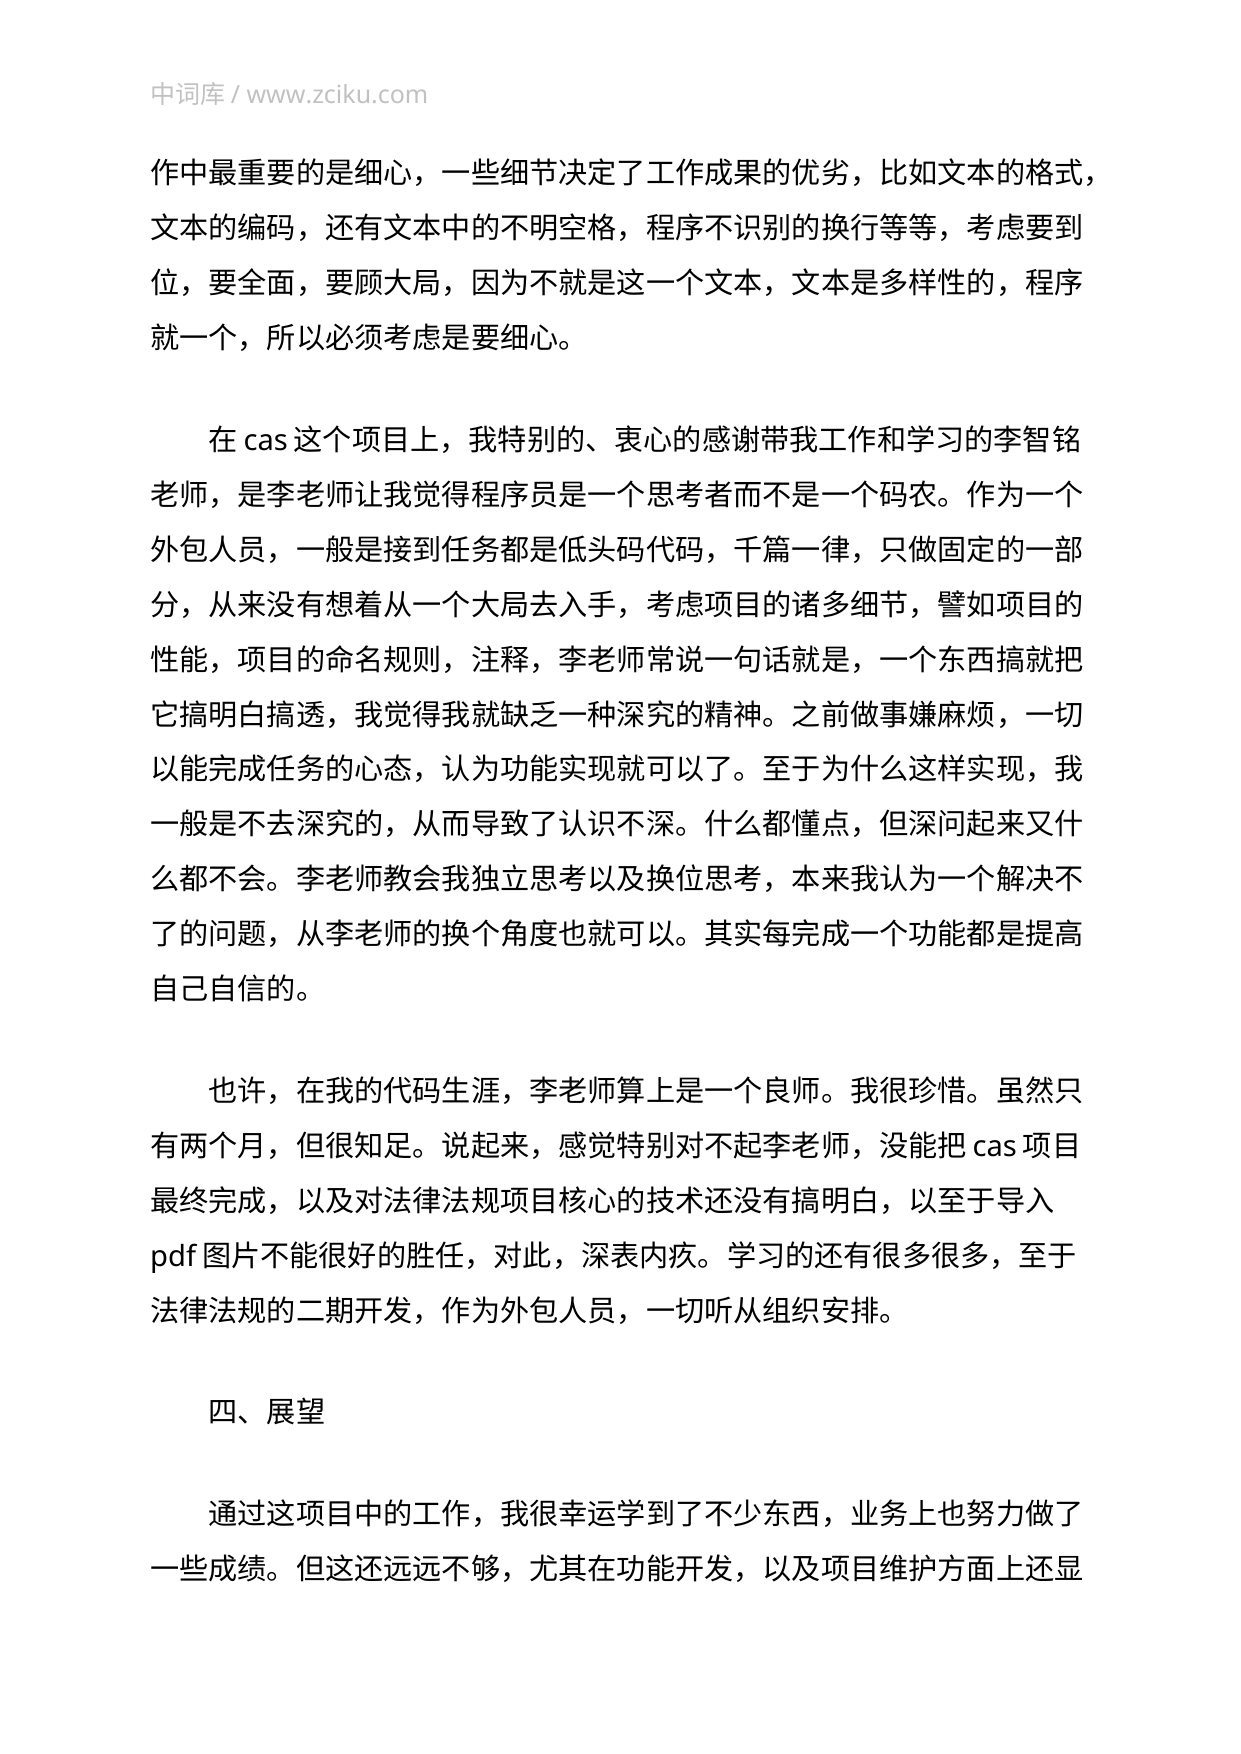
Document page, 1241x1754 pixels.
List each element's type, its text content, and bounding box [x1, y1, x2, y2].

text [150, 1491, 1090, 1588]
text 在cas这个项目上，我特别的、衷心的感谢带我工作和学习的李智铭老师，是李老师让我觉得程序员是一个思考者而不是一个码农。作为一个外包人员，一般是接到任务都是低头码代码，千篇一律，只做固定的一部分，从来没有想着从一个大局去入手，考虑项目的诸多细节，譬如项目的性能，项目的命名规则，注释，李老师常说一句话就是，一个东西搞就把它搞明白搞透，我觉得我就缺乏一种深究的精神。之前做事嫌麻烦，一切以能完成任务的心态，认为功能实现就可以了。至于为什么这样实现，我一般是不去深究的，从而导致了认识不深。什么都懂点，但深问起来又什么都不会。李老师教会我独立思考以及换位思考，本来我认为一个解决不了的问题，从李老师的换个角度也就可以。其实每完成一个功能都是提高自己自信的。 [150, 416, 1090, 1008]
text 也许，在我的代码生涯，李老师算上是一个良师。我很珍惜。虽然只有两个月，但很知足。说起来，感觉特别对不起李老师，没能把cas项目最终完成，以及对法律法规项目核心的技术还没有搞明白，以至于导入pdf图片不能很好的胜任，对此，深表内疚。学习的还有很多很多，至于法律法规的二期开发，作为外包人员，一切听从组织安排。 [150, 1067, 1090, 1329]
text 四、展望 [150, 1389, 1090, 1431]
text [150, 150, 1090, 357]
